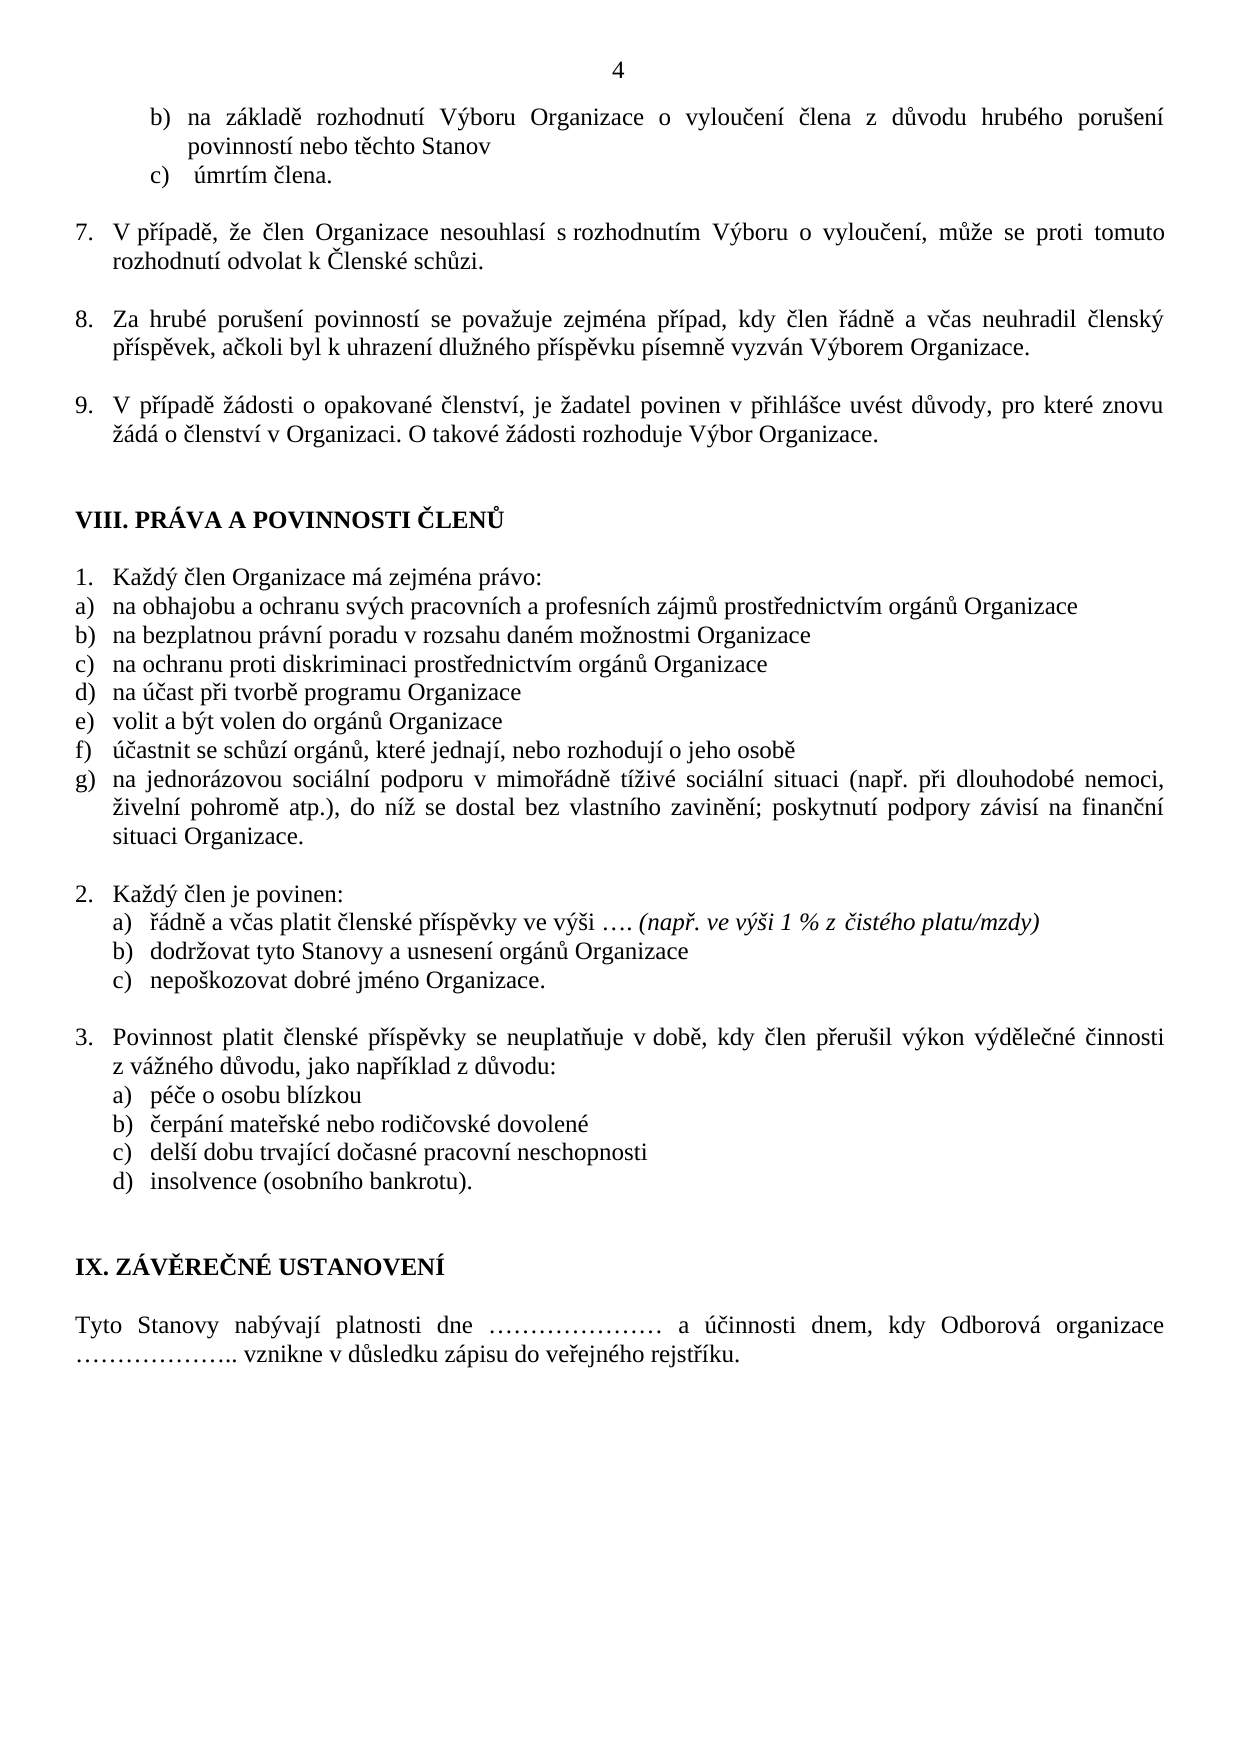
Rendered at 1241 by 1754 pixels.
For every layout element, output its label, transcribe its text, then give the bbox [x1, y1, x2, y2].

list V případě, že člen Organizace nesouhlasí s rozhodnutím Výboru o vyloučení, může se proti tomuto rozhodnutí odvolat k Členské schůzi. [75, 217, 1165, 275]
list Povinnost platit členské příspěvky se neuplatňuje v době, kdy člen přerušil výkon výdělečné činnosti z vážného důvodu, jako například z důvodu: [75, 1022, 1165, 1080]
list na účast při tvorbě programu Organizace [75, 677, 1165, 706]
list řádně a včas platit členské příspěvky ve výši …. (např. ve výši 1 % z čistého platu/mzdy) [112, 907, 1165, 936]
text IX. ZÁVĚREČNÉ USTANOVENÍ [75, 1252, 1165, 1281]
list úmrtím člena. [150, 160, 1165, 189]
text VIII. PRÁVA A POVINNOSTI ČLENŮ [75, 505, 1165, 534]
list na ochranu proti diskriminaci prostřednictvím orgánů Organizace [75, 649, 1165, 677]
list účastnit se schůzí orgánů, které jednají, nebo rozhodují o jeho osobě [75, 735, 1165, 764]
list Každý člen je povinen: [75, 879, 1165, 907]
list Každý člen Organizace má zejména právo: [75, 562, 1165, 591]
list čerpání mateřské nebo rodičovské dovolené [112, 1109, 1165, 1137]
list volit a být volen do orgánů Organizace [75, 706, 1165, 735]
list na základě rozhodnutí Výboru Organizace o vyloučení člena z důvodu hrubého porušení povinností nebo těchto Stanov [150, 102, 1165, 160]
list péče o osobu blízkou [112, 1080, 1165, 1109]
list na bezplatnou právní poradu v rozsahu daném možnostmi Organizace [75, 620, 1165, 649]
list na obhajobu a ochranu svých pracovních a profesních zájmů prostřednictvím orgánů Organizace [75, 591, 1165, 620]
list na jednorázovou sociální podporu v mimořádně tíživé sociální situaci (např. při dlouhodobé nemoci, živelní pohromě atp.), do níž se dostal bez vlastního zavinění; poskytnutí podpory závisí na finanční situaci Organizace. [75, 764, 1165, 850]
list delší dobu trvající dočasné pracovní neschopnosti [112, 1137, 1165, 1166]
list insolvence (osobního bankrotu). [112, 1166, 1165, 1195]
list Za hrubé porušení povinností se považuje zejména případ, kdy člen řádně a včas neuhradil členský příspěvek, ačkoli byl k uhrazení dlužného příspěvku písemně vyzván Výborem Organizace. [75, 304, 1165, 361]
text Tyto Stanovy nabývají platnosti dne ………………… a účinnosti dnem, kdy Odborová organizace ……………….. vznikne v důsledku zápisu do veřejného rejstříku. [75, 1310, 1165, 1367]
list V případě žádosti o opakované členství, je žadatel povinen v přihlášce uvést důvody, pro které znovu žádá o členství v Organizaci. O takové žádosti rozhoduje Výbor Organizace. [75, 390, 1165, 447]
list dodržovat tyto Stanovy a usnesení orgánů Organizace [112, 936, 1165, 965]
list nepoškozovat dobré jméno Organizace. [112, 965, 1165, 994]
